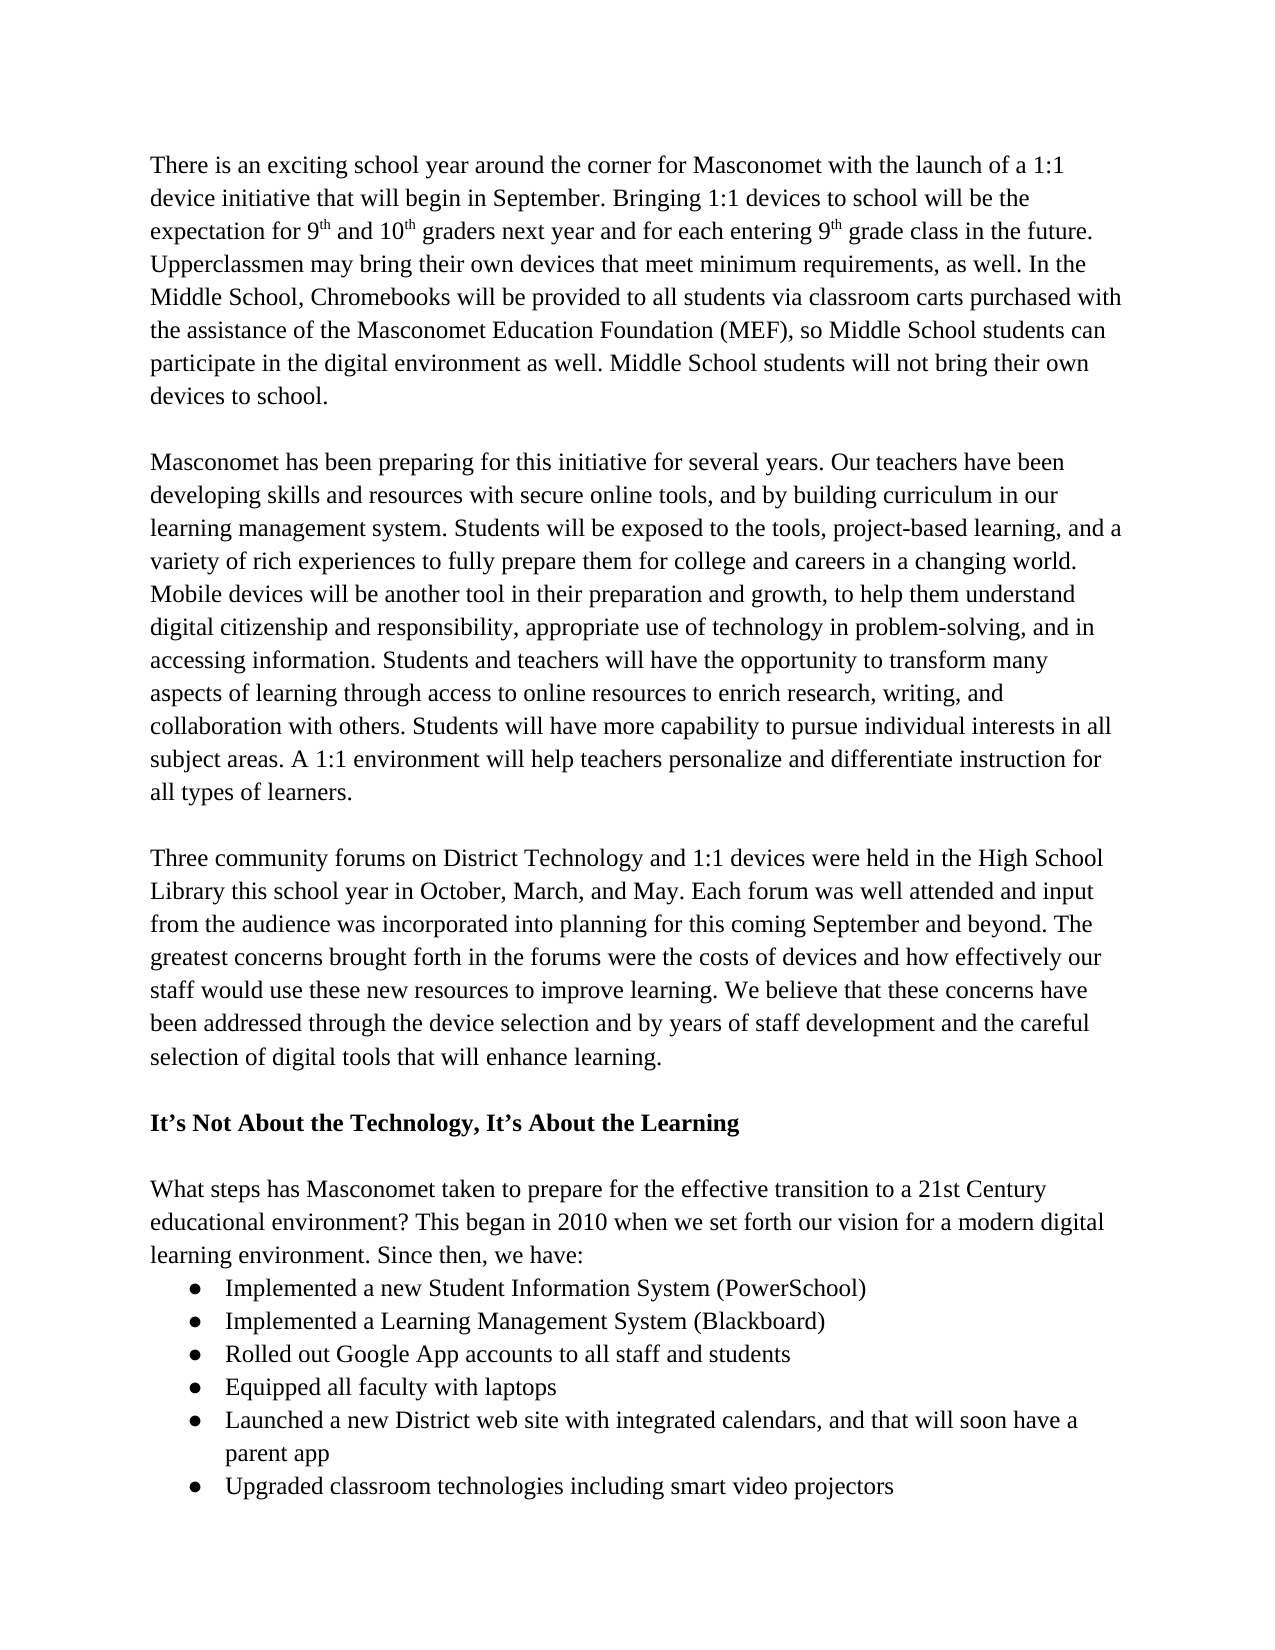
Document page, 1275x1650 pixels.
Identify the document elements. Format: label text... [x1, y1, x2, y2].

list Equipped all faculty with laptops [187, 1372, 1125, 1401]
list Launched a new District web site with integrated calendars, and that will soon have a parent app [187, 1405, 1125, 1467]
text What steps has Masconomet taken to prepare for the effective transition to a 21st Century educational environment? This began in 2010 when we set forth our vision for a modern digital learning environment. Since then, we have: [150, 1174, 1125, 1268]
list Implemented a Learning Management System (Blackboard) [187, 1306, 1125, 1334]
text Masconomet has been preparing for this initiative for several years. Our teachers have been developing skills and resources with secure online tools, and by building curriculum in our learning management system. Students will be exposed to the tools, project-based learning, and a variety of rich experiences to fully prepare them for college and careers in a changing world. Mobile devices will be another tool in their preparation and growth, to help them understand digital citizenship and responsibility, appropriate use of technology in problem-solving, and in accessing information. Students and teachers will have the opportunity to transform many aspects of learning through access to online resources to enrich research, writing, and collaboration with others. Students will have more capability to pursue individual interests in all subject areas. A 1:1 environment will help teachers personalize and differentiate instruction for all types of learners. [150, 447, 1125, 806]
text There is an exciting school year around the corner for Masconomet with the launch of a 1:1 device initiative that will begin in September. Bringing 1:1 devices to school will be the expectation for 9th and 10th graders next year and for each entering 9th grade class in the future. Upperclassmen may bring their own devices that meet minimum requirements, as well. In the Middle School, Chromebooks will be provided to all students via classroom carts purchased with the assistance of the Masconomet Education Foundation (MEF), so Middle School students can participate in the digital environment as well. Middle School students will not bring their own devices to school. [150, 150, 1125, 410]
text Three community forums on District Technology and 1:1 devices were held in the High School Library this school year in October, March, and May. Each forum was well attended and input from the audience was incorporated into planning for this coming September and beyond. The greatest concerns brought forth in the forums were the costs of devices and how effectively our staff would use these new resources to improve learning. We believe that these concerns have been addressed through the device selection and by years of staff development and the careful selection of digital tools that will enhance learning. [150, 843, 1125, 1070]
list Rolled out Google App accounts to all staff and students [187, 1339, 1125, 1367]
list Implemented a new Student Information System (PowerSchool) [187, 1273, 1125, 1301]
list Upgraded classroom technologies including smart video projectors [187, 1471, 1125, 1499]
text It’s Not About the Technology, It’s About the Learning [150, 1108, 1125, 1136]
